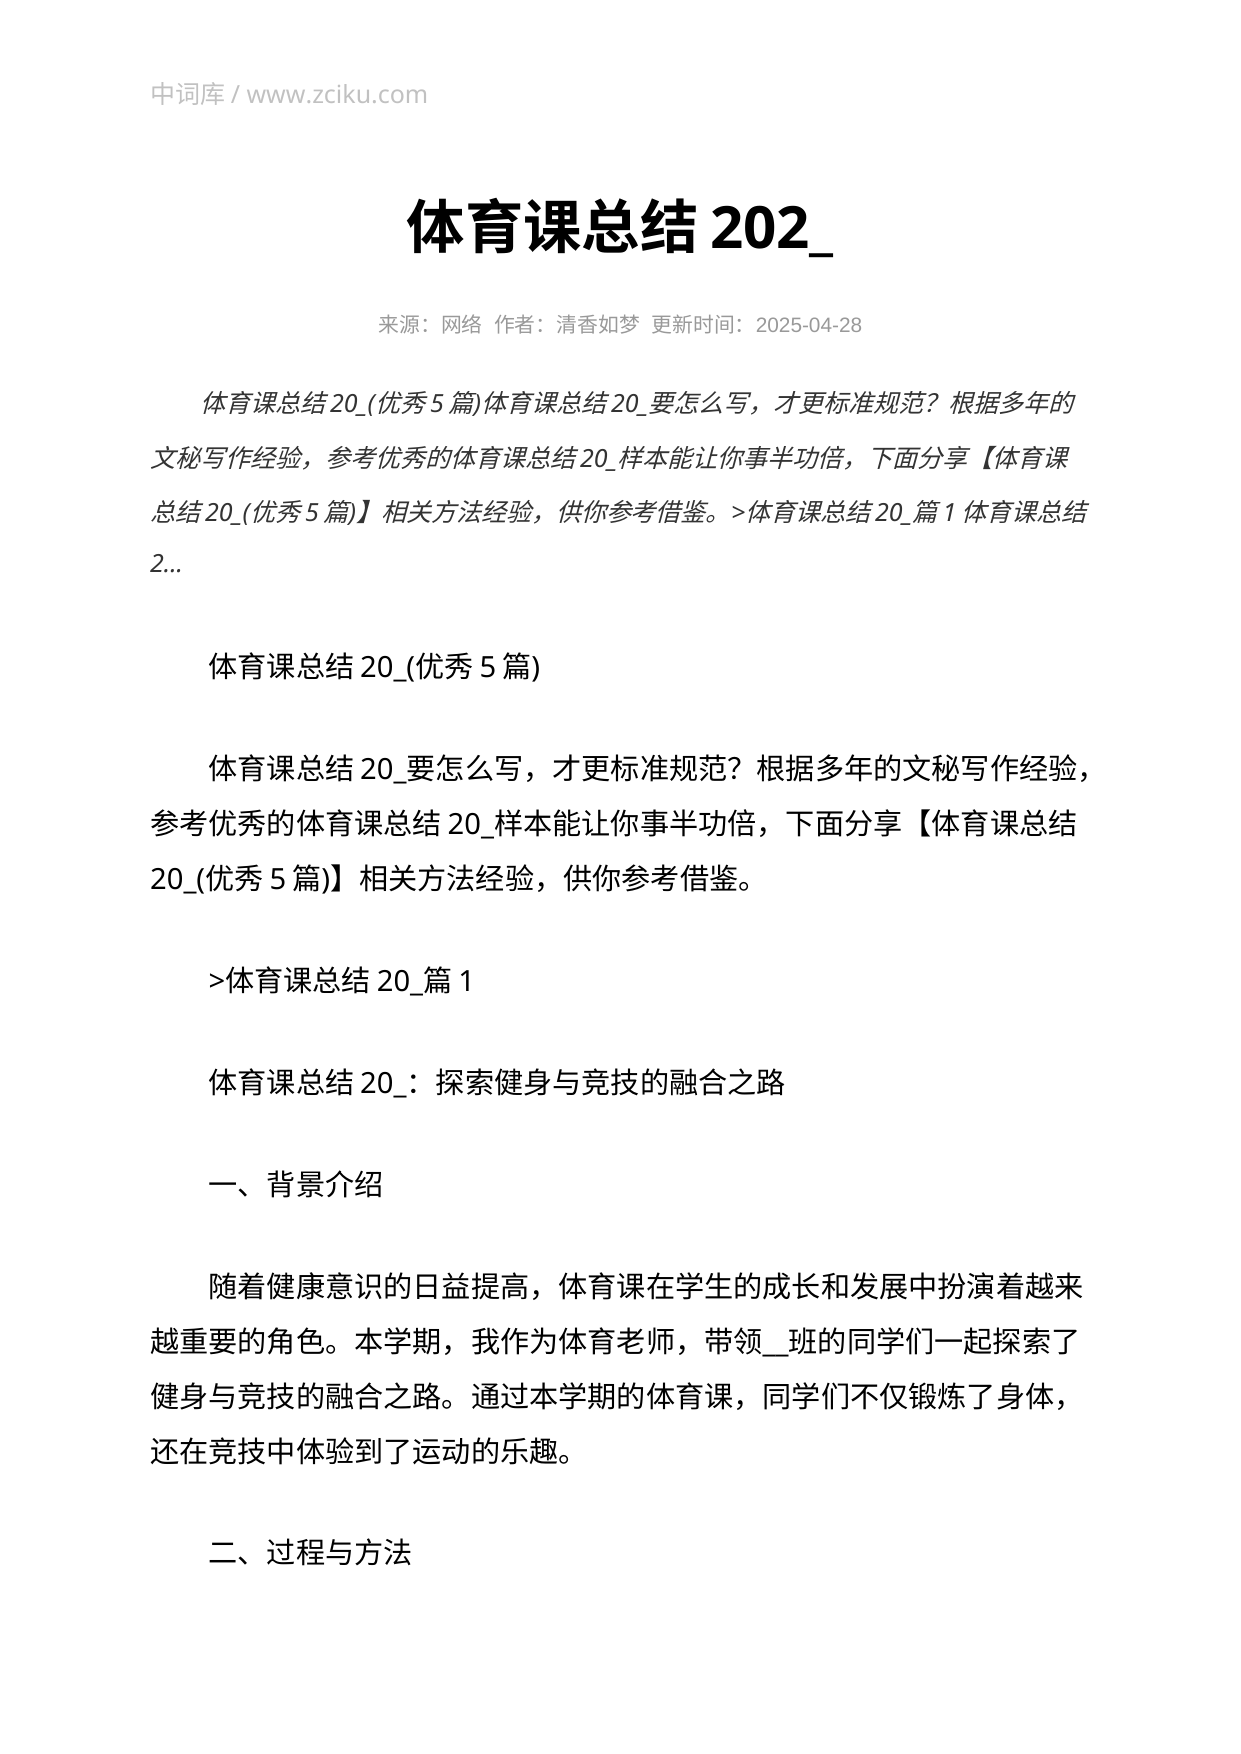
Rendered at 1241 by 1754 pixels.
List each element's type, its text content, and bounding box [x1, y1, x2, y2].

subtitle 体育课总结202_ [150, 181, 1090, 266]
text 随着健康意识的日益提高，体育课在学生的成长和发展中扮演着越来越重要的角色。本学期，我作为体育老师，带领__班的同学们一起探索了健身与竞技的融合之路。通过本学期的体育课，同学们不仅锻炼了身体，还在竞技中体验到了运动的乐趣。 [150, 1263, 1090, 1470]
text 一、背景介绍 [150, 1162, 1090, 1204]
text >体育课总结20_篇1 [150, 958, 1090, 1000]
text 体育课总结20_：探索健身与竞技的融合之路 [150, 1059, 1090, 1102]
text 来源：网络 作者：清香如梦 更新时间：2025-04-28 [150, 313, 1090, 337]
text 体育课总结20_(优秀5篇) [150, 644, 1090, 686]
text 体育课总结20_(优秀5篇)体育课总结20_要怎么写，才更标准规范？根据多年的文秘写作经验，参考优秀的体育课总结20_样本能让你事半功倍，下面分享【体育课总结20_(优秀5篇)】相关方法经验，供你参考借鉴。>体育课总结20_篇1体育课总结2... [150, 384, 1090, 580]
text 体育课总结20_要怎么写，才更标准规范？根据多年的文秘写作经验，参考优秀的体育课总结20_样本能让你事半功倍，下面分享【体育课总结20_(优秀5篇)】相关方法经验，供你参考借鉴。 [150, 746, 1090, 898]
text 二、过程与方法 [150, 1530, 1090, 1572]
